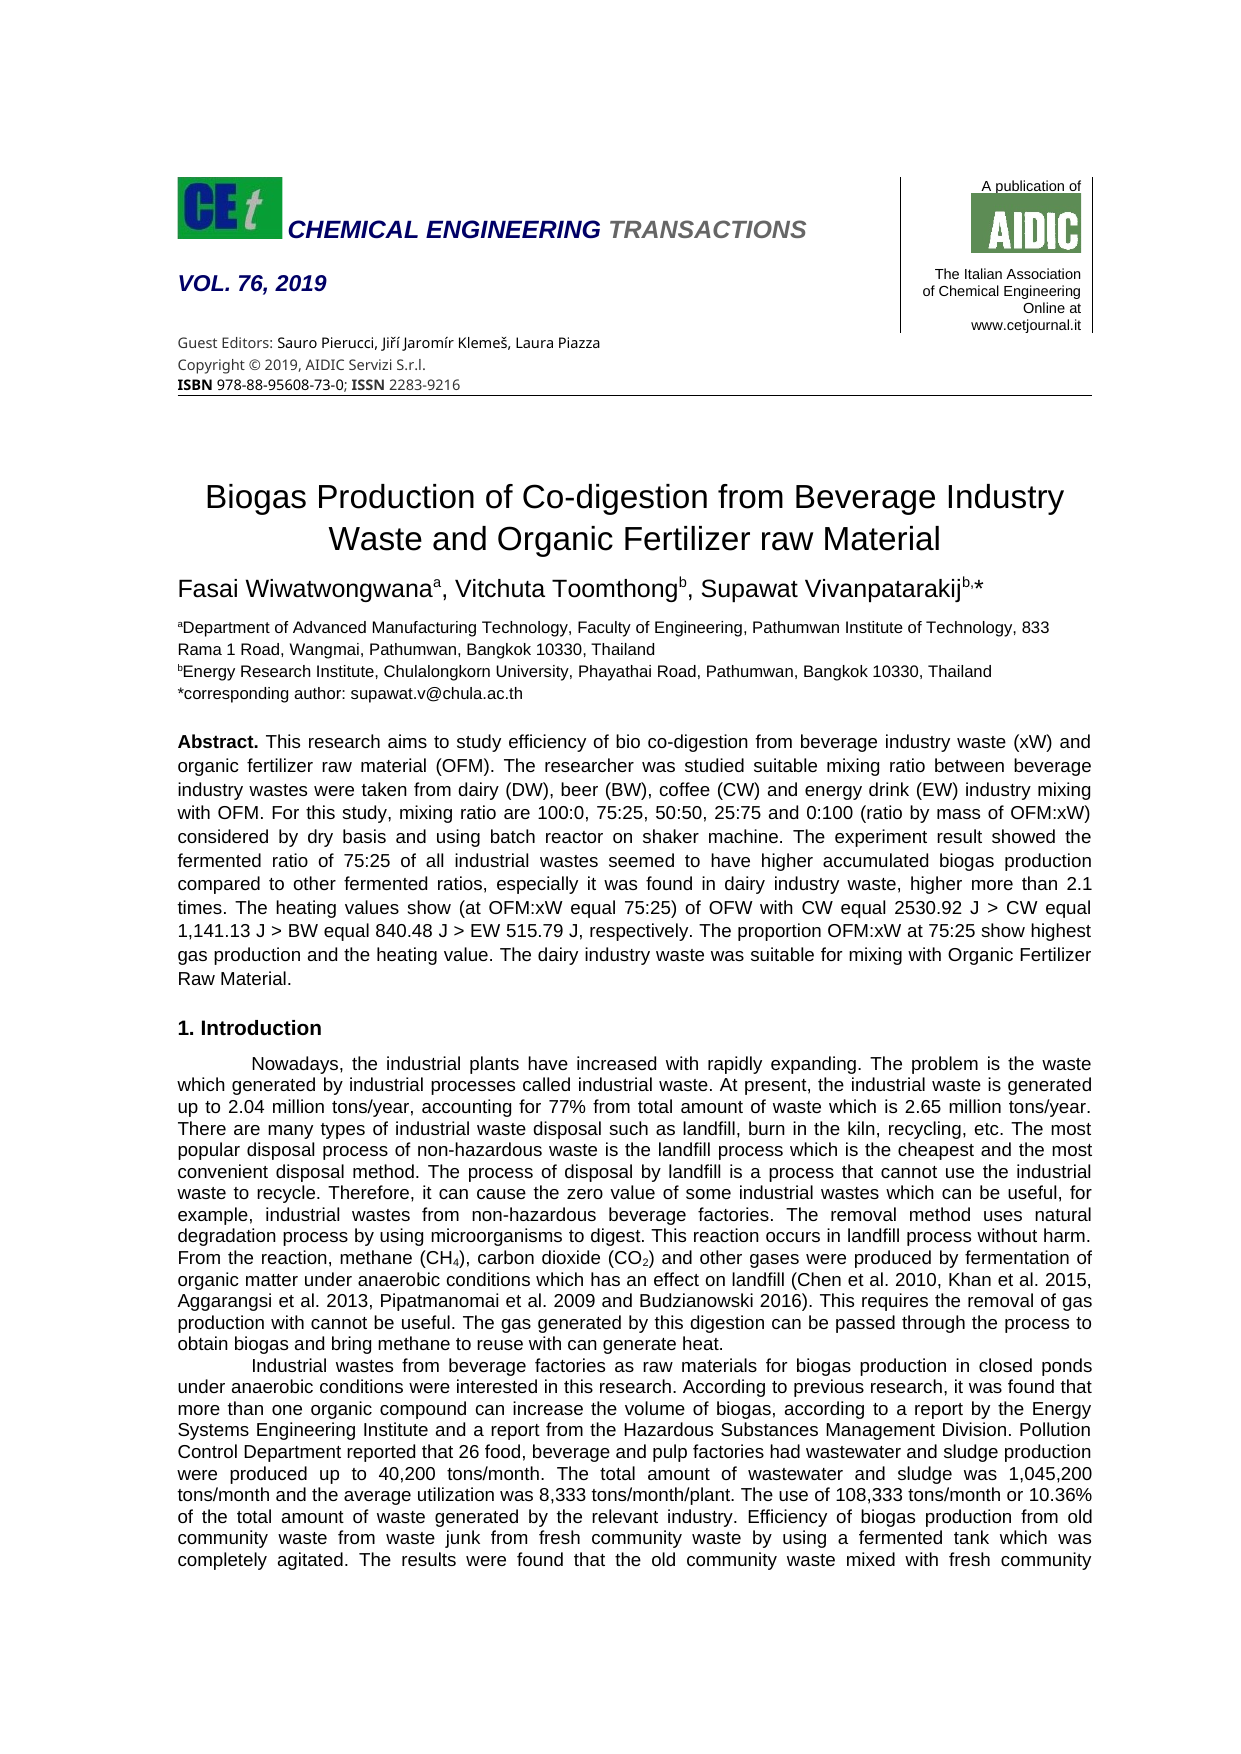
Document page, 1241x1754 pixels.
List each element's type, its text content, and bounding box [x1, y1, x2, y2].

picture [177, 177, 283, 239]
text aDepartment of Advanced Manufacturing Technology, Faculty of Engineering, Pathumwan Institute of Technology, 833 Rama 1 Road, Wangmai, Pathumwan, Bangkok 10330, Thailand [177, 618, 1092, 659]
table_cell Guest Editors: Sauro Pierucci, Jiří Jaromír Klemeš, Laura Piazza Copyright © 2019, AIDIC Servizi S.r.l. ISBN 978-88-95608-73-0; ISSN 2283-9216 [178, 333, 1092, 395]
picture [971, 193, 1082, 253]
title Biogas Production of Co-digestion from Beverage Industry Waste and Organic Fertilizer raw Material [177, 477, 1092, 558]
list Abstract. This research aims to study efficiency of bio co-digestion from beverage industry waste (xW) and organic fertilizer raw material (OFM). The researcher was studied suitable mixing ratio between beverage industry wastes were taken from dairy (DW), beer (BW), coffee (CW) and energy drink (EW) industry mixing with OFM. For this study, mixing ratio are 100:0, 75:25, 50:50, 25:75 and 0:100 (ratio by mass of OFM:xW) considered by dry basis and using batch reactor on shaker machine. The experiment result showed the fermented ratio of 75:25 of all industrial wastes seemed to have higher accumulated biogas production compared to other fermented ratios, especially it was found in dairy industry waste, higher more than 2.1 times. The heating values show (at OFM:xW equal 75:25) of OFW with CW equal 2530.92 J > CW equal 1,141.13 J > BW equal 840.48 J > EW 515.79 J, respectively. The proportion OFM:xW at 75:25 show highest gas production and the heating value. The dairy industry waste was suitable for mixing with Organic Fertilizer Raw Material. [177, 731, 1092, 989]
text *corresponding author: supawat.v@chula.ac.th [177, 684, 1092, 703]
table_header A publication of [901, 177, 1092, 266]
table_cell The Italian Association of Chemical Engineering Online at www.cetjournal.it [901, 266, 1092, 333]
text Fasai Wiwatwongwanaa, Vitchuta Toomthongb, Supawat Vivanpatarakijb,* [177, 574, 1092, 603]
table_header CHEMICAL ENGINEERING TRANSACTIONS VOL. 76, 2019 [178, 177, 900, 333]
text bEnergy Research Institute, Chulalongkorn University, Phayathai Road, Pathumwan, Bangkok 10330, Thailand [177, 662, 1092, 681]
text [177, 1354, 1092, 1570]
subtitle Introduction [177, 1016, 1092, 1040]
text Nowadays, the industrial plants have increased with rapidly expanding. The problem is the waste which generated by industrial processes called industrial waste. At present, the industrial waste is generated up to 2.04 million tons/year, accounting for 77% from total amount of waste which is 2.65 million tons/year. There are many types of industrial waste disposal such as landfill, burn in the kiln, recycling, etc. The most popular disposal process of non-hazardous waste is the landfill process which is the cheapest and the most convenient disposal method. The process of disposal by landfill is a process that cannot use the industrial waste to recycle. Therefore, it can cause the zero value of some industrial wastes which can be useful, for example, industrial wastes from non-hazardous beverage factories. The removal method uses natural degradation process by using microorganisms to digest. This reaction occurs in landfill process without harm. From the reaction, methane (CH4), carbon dioxide (CO2) and other gases were produced by fermentation of organic matter under anaerobic conditions which has an effect on landfill (Chen et al. 2010, Khan et al. 2015, Aggarangsi et al. 2013, Pipatmanomai et al. 2009 and Budzianowski 2016). This requires the removal of gas production with cannot be useful. The gas generated by this digestion can be passed through the process to obtain biogas and bring methane to reuse with can generate heat. [177, 1053, 1092, 1354]
